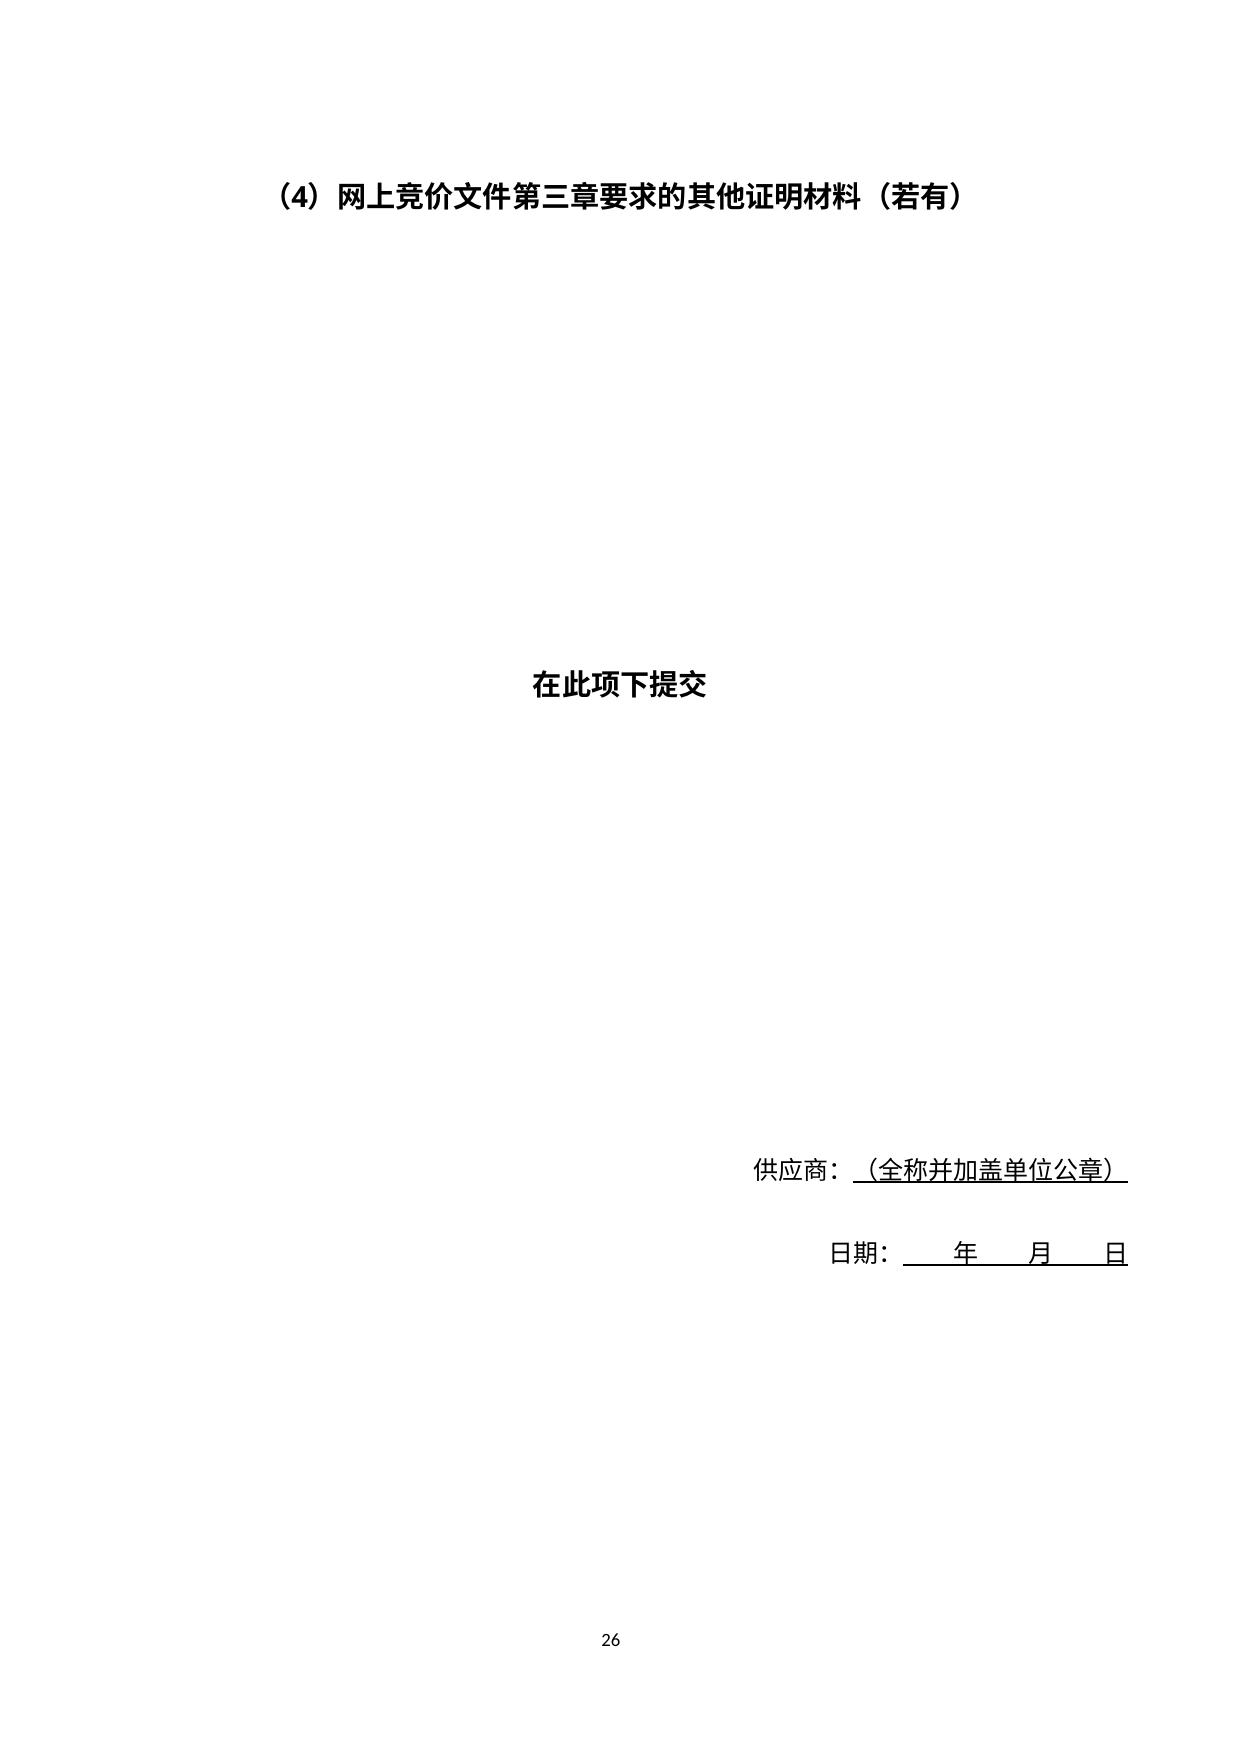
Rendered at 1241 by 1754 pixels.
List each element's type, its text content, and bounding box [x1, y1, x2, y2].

text 供应商：（全称并加盖单位公章） [112, 1136, 1128, 1201]
text 日期： 年 月 日 [112, 1219, 1128, 1284]
text （4）网上竞价文件第三章要求的其他证明材料（若有） [112, 162, 1128, 227]
text 在此项下提交 [112, 650, 1128, 715]
